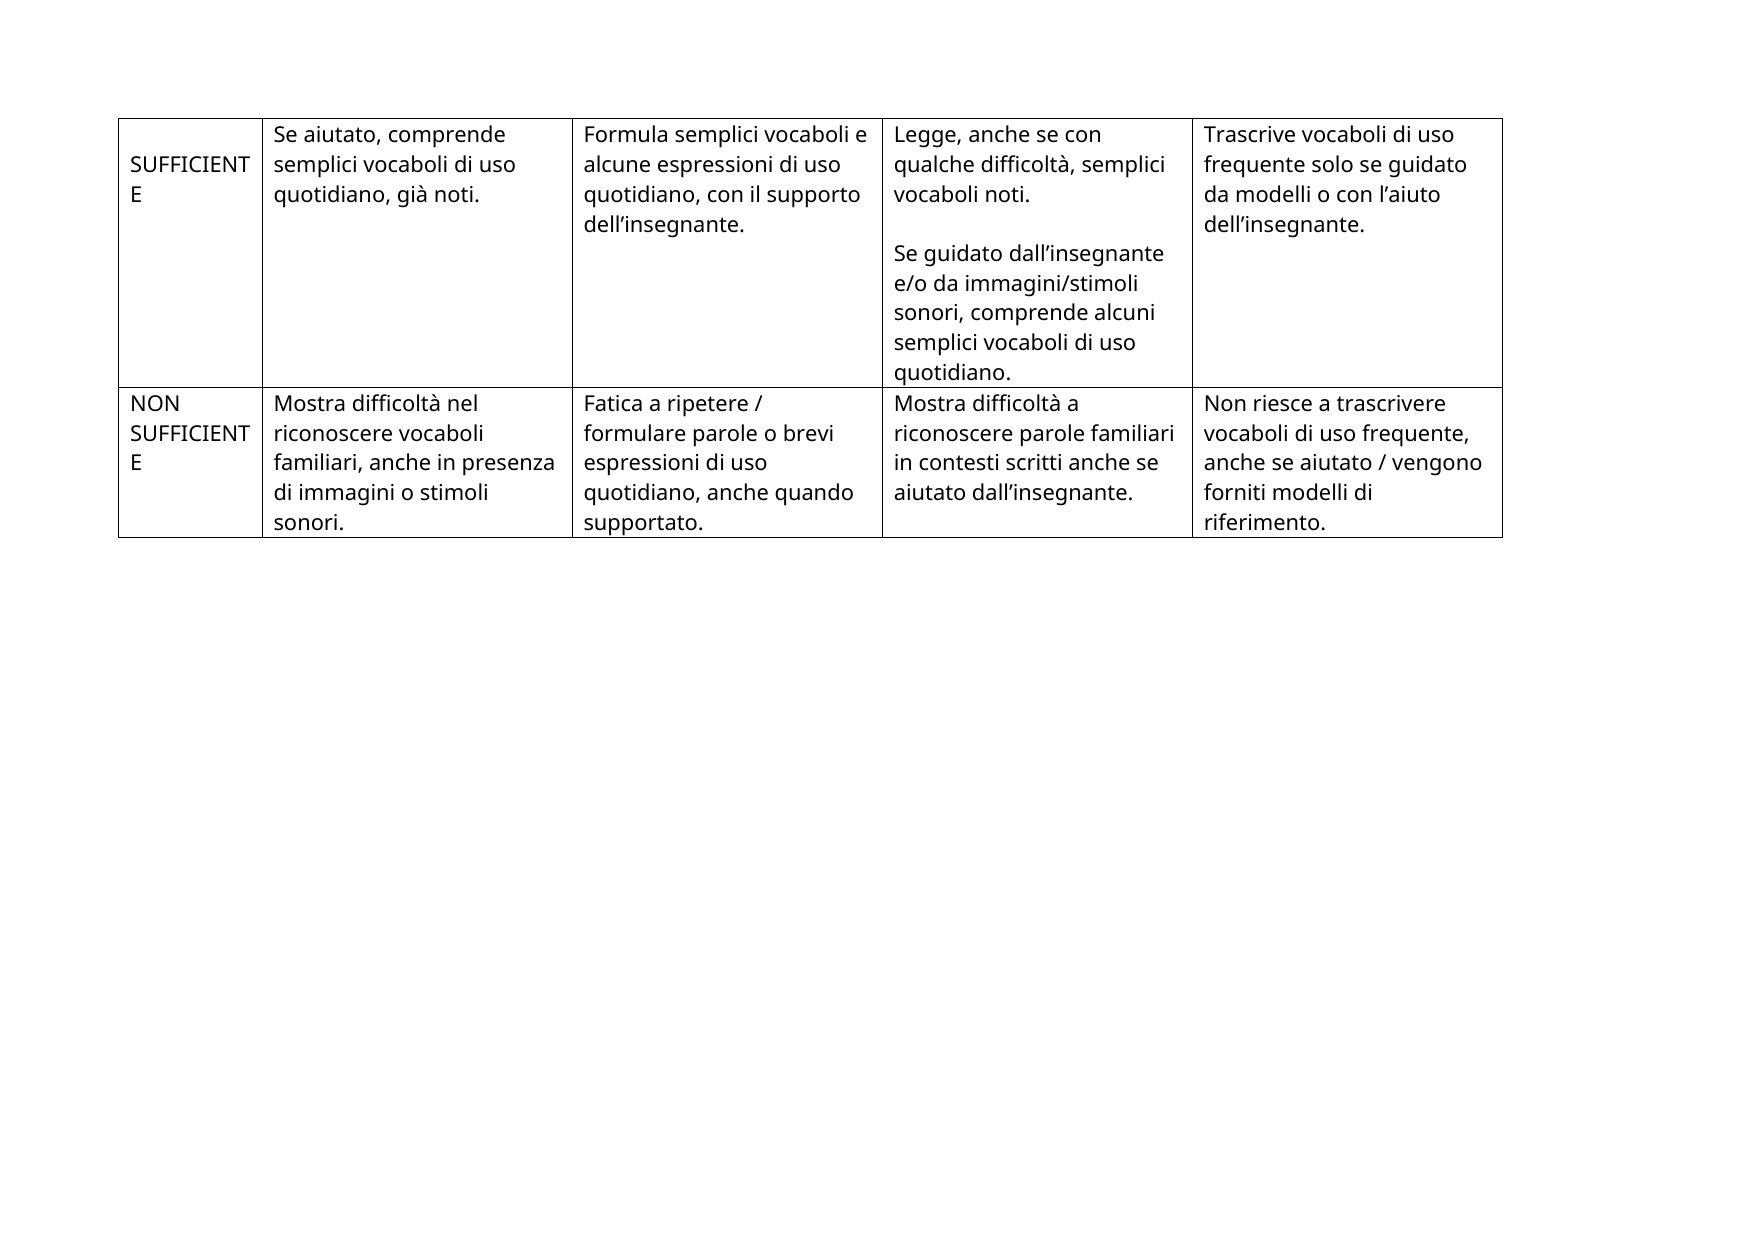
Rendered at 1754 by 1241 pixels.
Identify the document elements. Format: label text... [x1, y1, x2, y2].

table_cell Legge, anche se con qualche difficoltà, semplici vocaboli noti. Se guidato dall’insegnante e/o da immagini/stimoli sonori, comprende alcuni semplici vocaboli di uso quotidiano. [883, 119, 1192, 387]
table_cell Formula semplici vocaboli e alcune espressioni di uso quotidiano, con il supporto dell’insegnante. [573, 119, 882, 387]
table_cell Mostra difficoltà a riconoscere parole familiari in contesti scritti anche se aiutato dall’insegnante. [883, 388, 1192, 537]
table_cell Se aiutato, comprende semplici vocaboli di uso quotidiano, già noti. [263, 119, 572, 387]
table_cell Mostra difficoltà nel riconoscere vocaboli familiari, anche in presenza di immagini o stimoli sonori. [263, 388, 572, 537]
table_cell Trascrive vocaboli di uso frequente solo se guidato da modelli o con l’aiuto dell’insegnante. [1193, 119, 1502, 387]
table_cell Fatica a ripetere / formulare parole o brevi espressioni di uso quotidiano, anche quando supportato. [573, 388, 882, 537]
table_cell SUFFICIENTE [119, 119, 262, 387]
table_cell Non riesce a trascrivere vocaboli di uso frequente, anche se aiutato / vengono forniti modelli di riferimento. [1193, 388, 1502, 537]
table_cell NON SUFFICIENTE [119, 388, 262, 537]
